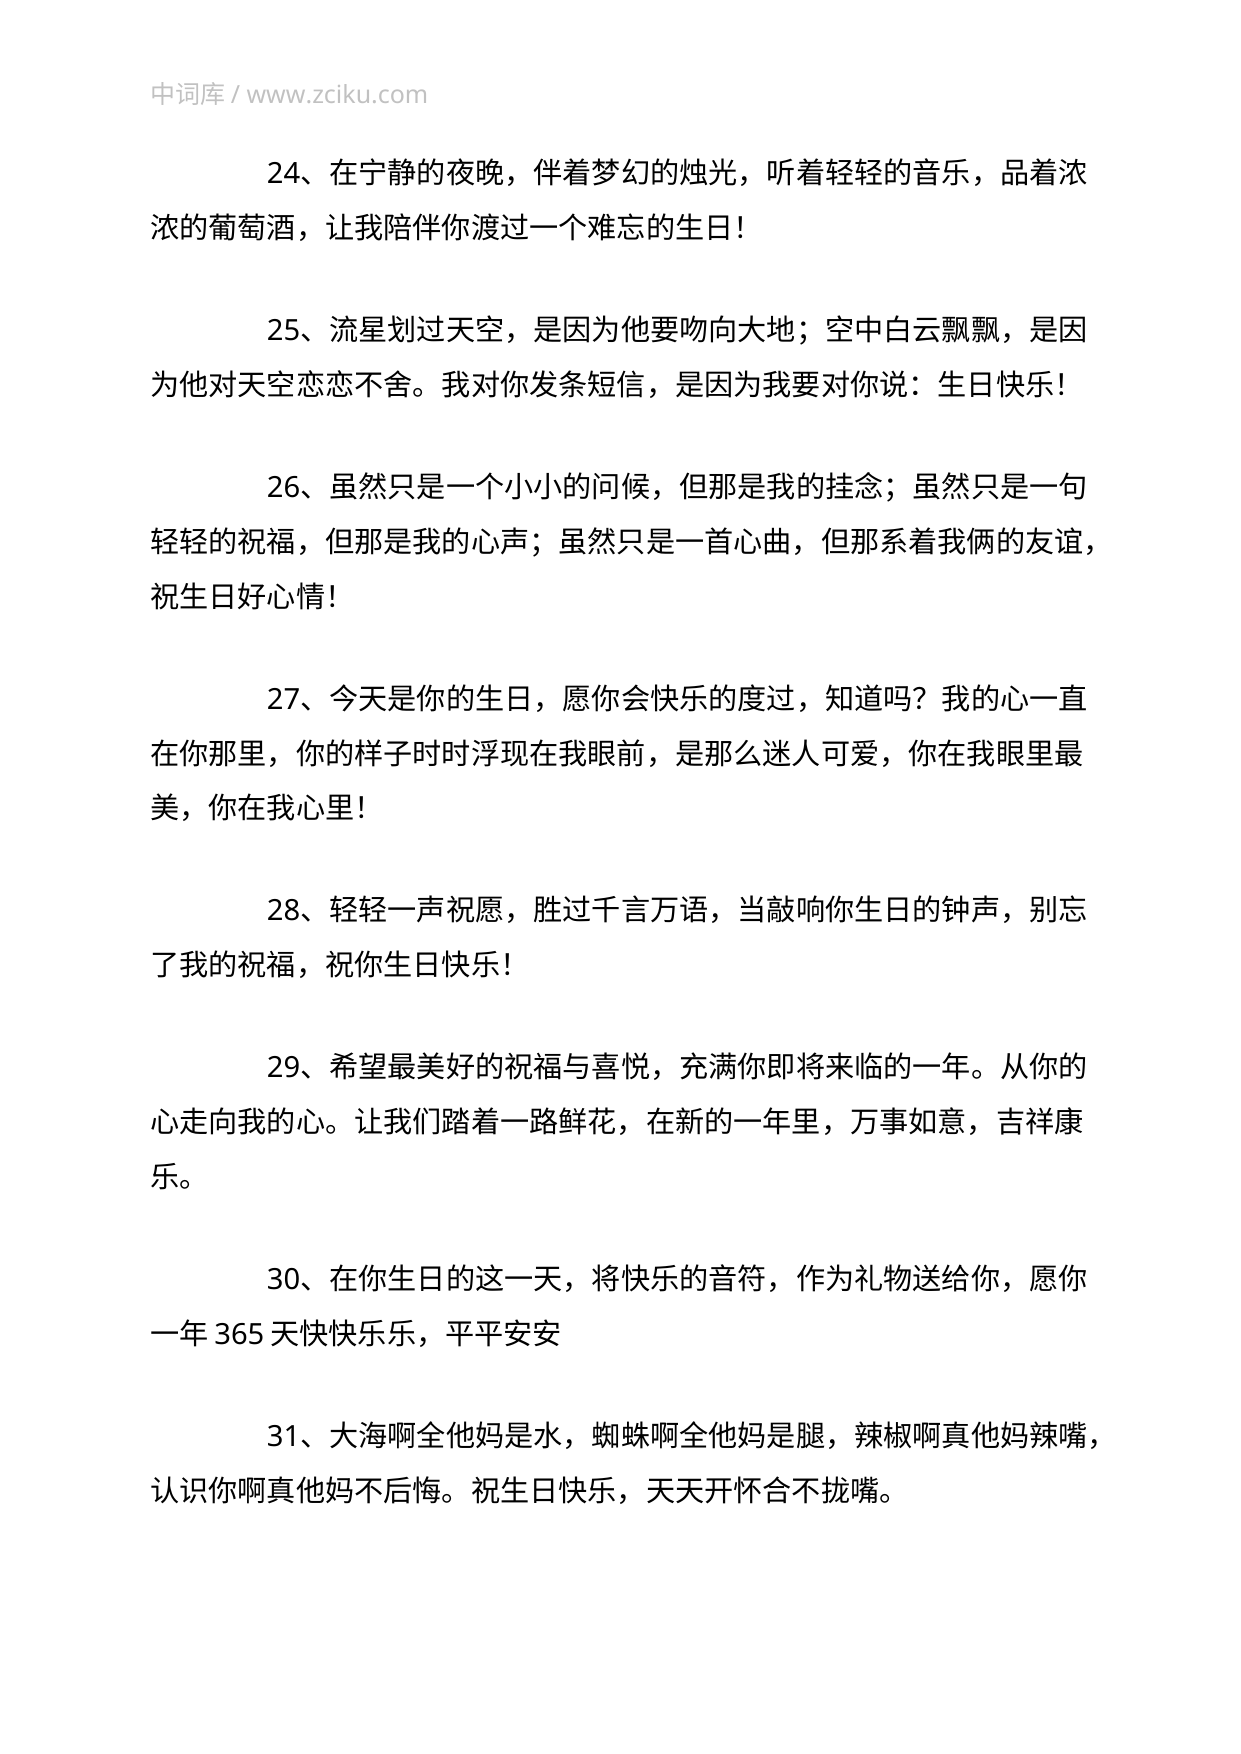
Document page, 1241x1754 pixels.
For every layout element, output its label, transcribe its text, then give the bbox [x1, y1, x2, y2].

text 29、希望最美好的祝福与喜悦，充满你即将来临的一年。从你的心走向我的心。让我们踏着一路鲜花，在新的一年里，万事如意，吉祥康乐。 [150, 1044, 1090, 1196]
text 31、大海啊全他妈是水，蜘蛛啊全他妈是腿，辣椒啊真他妈辣嘴，认识你啊真他妈不后悔。祝生日快乐，天天开怀合不拢嘴。 [150, 1412, 1090, 1509]
text 28、轻轻一声祝愿，胜过千言万语，当敲响你生日的钟声，别忘了我的祝福，祝你生日快乐！ [150, 887, 1090, 984]
text 26、虽然只是一个小小的问候，但那是我的挂念；虽然只是一句轻轻的祝福，但那是我的心声；虽然只是一首心曲，但那系着我俩的友谊，祝生日好心情！ [150, 463, 1090, 616]
text 30、在你生日的这一天，将快乐的音符，作为礼物送给你，愿你一年365天快快乐乐，平平安安 [150, 1255, 1090, 1353]
text 27、今天是你的生日，愿你会快乐的度过，知道吗？我的心一直在你那里，你的样子时时浮现在我眼前，是那么迷人可爱，你在我眼里最美，你在我心里！ [150, 675, 1090, 827]
text 25、流星划过天空，是因为他要吻向大地；空中白云飘飘，是因为他对天空恋恋不舍。我对你发条短信，是因为我要对你说：生日快乐！ [150, 307, 1090, 404]
text 24、在宁静的夜晚，伴着梦幻的烛光，听着轻轻的音乐，品着浓浓的葡萄酒，让我陪伴你渡过一个难忘的生日！ [150, 150, 1090, 247]
